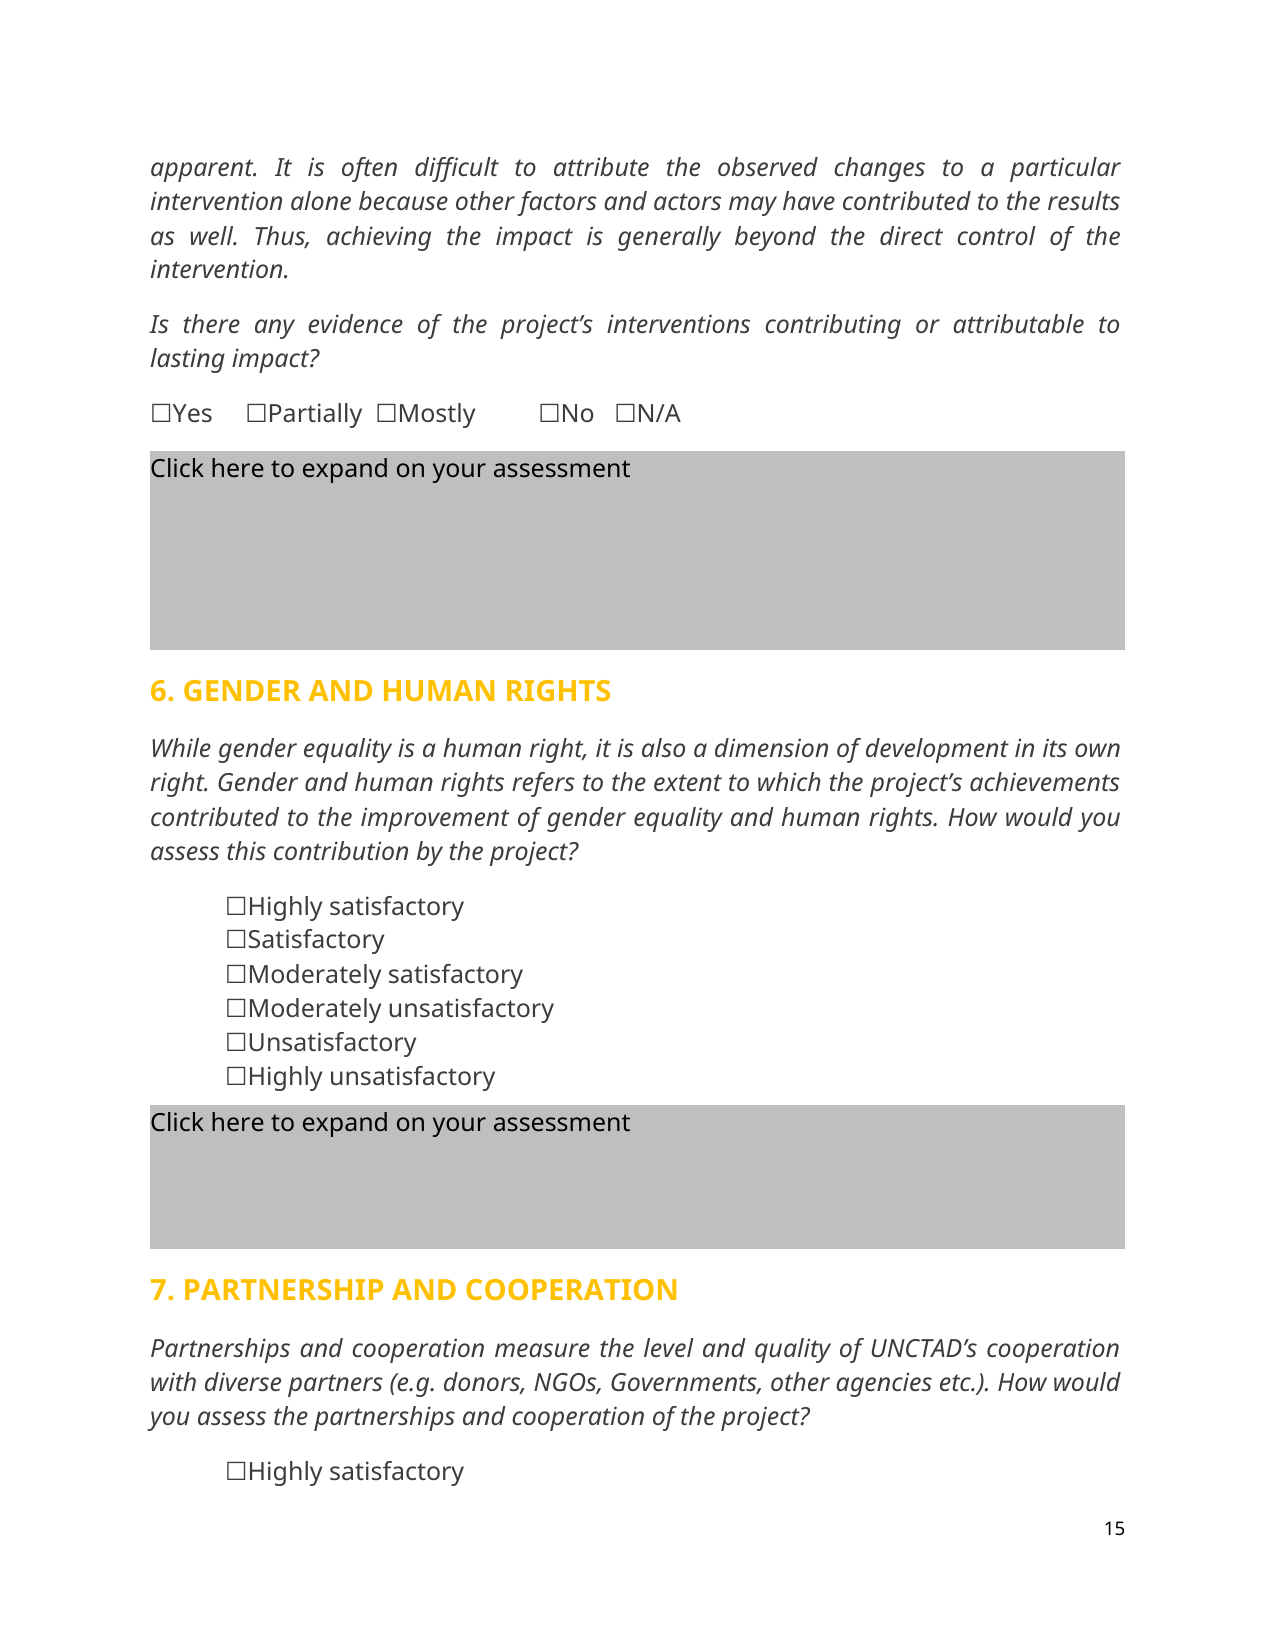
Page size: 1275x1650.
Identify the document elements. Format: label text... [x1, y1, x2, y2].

text Yes Partially Mostly No N/A [150, 396, 1125, 430]
text Is there any evidence of the project’s interventions contributing or attributable to lasting impact? [150, 307, 1125, 375]
text Highly satisfactory [225, 888, 1125, 922]
text Moderately unsatisfactory [225, 990, 1125, 1024]
subtitle 6. GENDER AND HUMAN RIGHTS [150, 671, 1125, 710]
text While gender equality is a human right, it is also a dimension of development in its own right. Gender and human rights refers to the extent to which the project’s achievements contributed to the improvement of gender equality and human rights. How would you assess this contribution by the project? [150, 731, 1125, 867]
text Unsatisfactory [225, 1024, 1125, 1058]
text Highly satisfactory [225, 1453, 1125, 1487]
text Satisfactory [225, 922, 1125, 956]
text Partnerships and cooperation measure the level and quality of UNCTAD’s cooperation with diverse partners (e.g. donors, NGOs, Governments, other agencies etc.). How would you assess the partnerships and cooperation of the project? [150, 1330, 1125, 1432]
subtitle 7. PARTNERSHIP AND COOPERATION [150, 1270, 1125, 1309]
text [150, 150, 1125, 286]
text Highly unsatisfactory [225, 1058, 1125, 1092]
text Moderately satisfactory [225, 956, 1125, 990]
